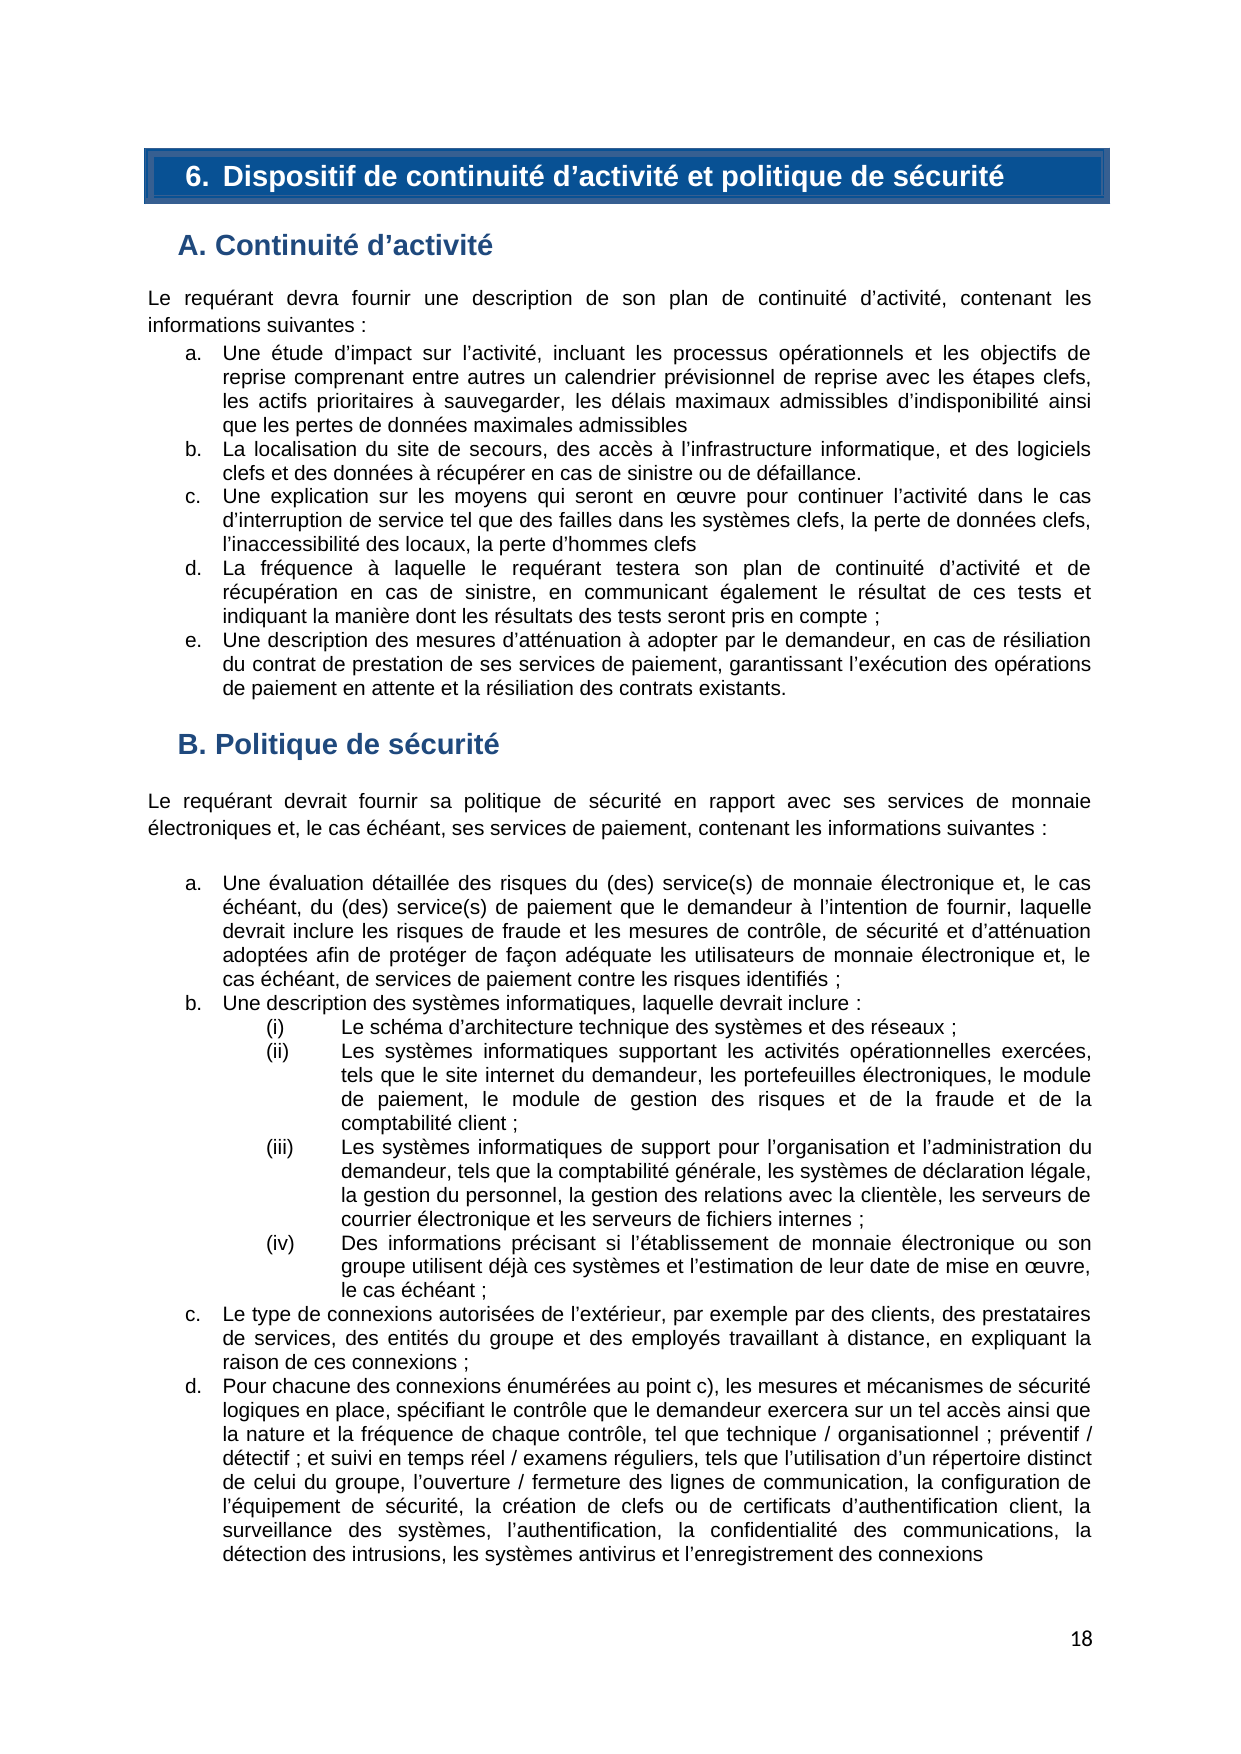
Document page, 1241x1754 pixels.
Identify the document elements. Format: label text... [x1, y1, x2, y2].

subtitle Dispositif de continuité d’activité et politique de sécurité [154, 157, 1101, 195]
text Le requérant devra fournir une description de son plan de continuité d’activité, contenant les informations suivantes : [148, 286, 1093, 337]
list La localisation du site de secours, des accès à l’infrastructure informatique, et des logiciels clefs et des données à récupérer en cas de sinistre ou de défaillance. [185, 436, 1093, 484]
list Les systèmes informatiques supportant les activités opérationnelles exercées, tels que le site internet du demandeur, les portefeuilles électroniques, le module de paiement, le module de gestion des risques et de la fraude et de la comptabilité client ; [266, 1039, 1093, 1134]
list Une description des systèmes informatiques, laquelle devrait inclure : [185, 991, 1093, 1015]
list Une étude d’impact sur l’activité, incluant les processus opérationnels et les objectifs de reprise comprenant entre autres un calendrier prévisionnel de reprise avec les étapes clefs, les actifs prioritaires à sauvegarder, les délais maximaux admissibles d’indisponibilité ainsi que les pertes de données maximales admissibles [185, 341, 1093, 436]
subtitle Politique de sécurité [177, 727, 1093, 761]
list Pour chacune des connexions énumérées au point c), les mesures et mécanismes de sécurité logiques en place, spécifiant le contrôle que le demandeur exercera sur un tel accès ainsi que la nature et la fréquence de chaque contrôle, tel que technique / organisationnel ; préventif / détectif ; et suivi en temps réel / examens réguliers, tels que l’utilisation d’un répertoire distinct de celui du groupe, l’ouverture / fermeture des lignes de communication, la configuration de l’équipement de sécurité, la création de clefs ou de certificats d’authentification client, la surveillance des systèmes, l’authentification, la confidentialité des communications, la détection des intrusions, les systèmes antivirus et l’enregistrement des connexions [185, 1374, 1093, 1566]
list Des informations précisant si l’établissement de monnaie électronique ou son groupe utilisent déjà ces systèmes et l’estimation de leur date de mise en œuvre, le cas échéant ; [266, 1230, 1093, 1302]
list La fréquence à laquelle le requérant testera son plan de continuité d’activité et de récupération en cas de sinistre, en communicant également le résultat de ces tests et indiquant la manière dont les résultats des tests seront pris en compte ; [185, 556, 1093, 628]
list Les systèmes informatiques de support pour l’organisation et l’administration du demandeur, tels que la comptabilité générale, les systèmes de déclaration légale, la gestion du personnel, la gestion des relations avec la clientèle, les serveurs de courrier électronique et les serveurs de fichiers internes ; [266, 1134, 1093, 1230]
list Le schéma d’architecture technique des systèmes et des réseaux ; [266, 1015, 1093, 1039]
list Une description des mesures d’atténuation à adopter par le demandeur, en cas de résiliation du contrat de prestation de ses services de paiement, garantissant l’exécution des opérations de paiement en attente et la résiliation des contrats existants. [185, 628, 1093, 700]
list Le type de connexions autorisées de l’extérieur, par exemple par des clients, des prestataires de services, des entités du groupe et des employés travaillant à distance, en expliquant la raison de ces connexions ; [185, 1302, 1093, 1374]
list Une évaluation détaillée des risques du (des) service(s) de monnaie électronique et, le cas échéant, du (des) service(s) de paiement que le demandeur à l’intention de fournir, laquelle devrait inclure les risques de fraude et les mesures de contrôle, de sécurité et d’atténuation adoptées afin de protéger de façon adéquate les utilisateurs de monnaie électronique et, le cas échéant, de services de paiement contre les risques identifiés ; [185, 871, 1093, 991]
list Une explication sur les moyens qui seront en œuvre pour continuer l’activité dans le cas d’interruption de service tel que des failles dans les systèmes clefs, la perte de données clefs, l’inaccessibilité des locaux, la perte d’hommes clefs [185, 484, 1093, 556]
text Le requérant devrait fournir sa politique de sécurité en rapport avec ses services de monnaie électroniques et, le cas échéant, ses services de paiement, contenant les informations suivantes : [148, 788, 1093, 840]
subtitle Continuité d’activité [177, 228, 1093, 262]
